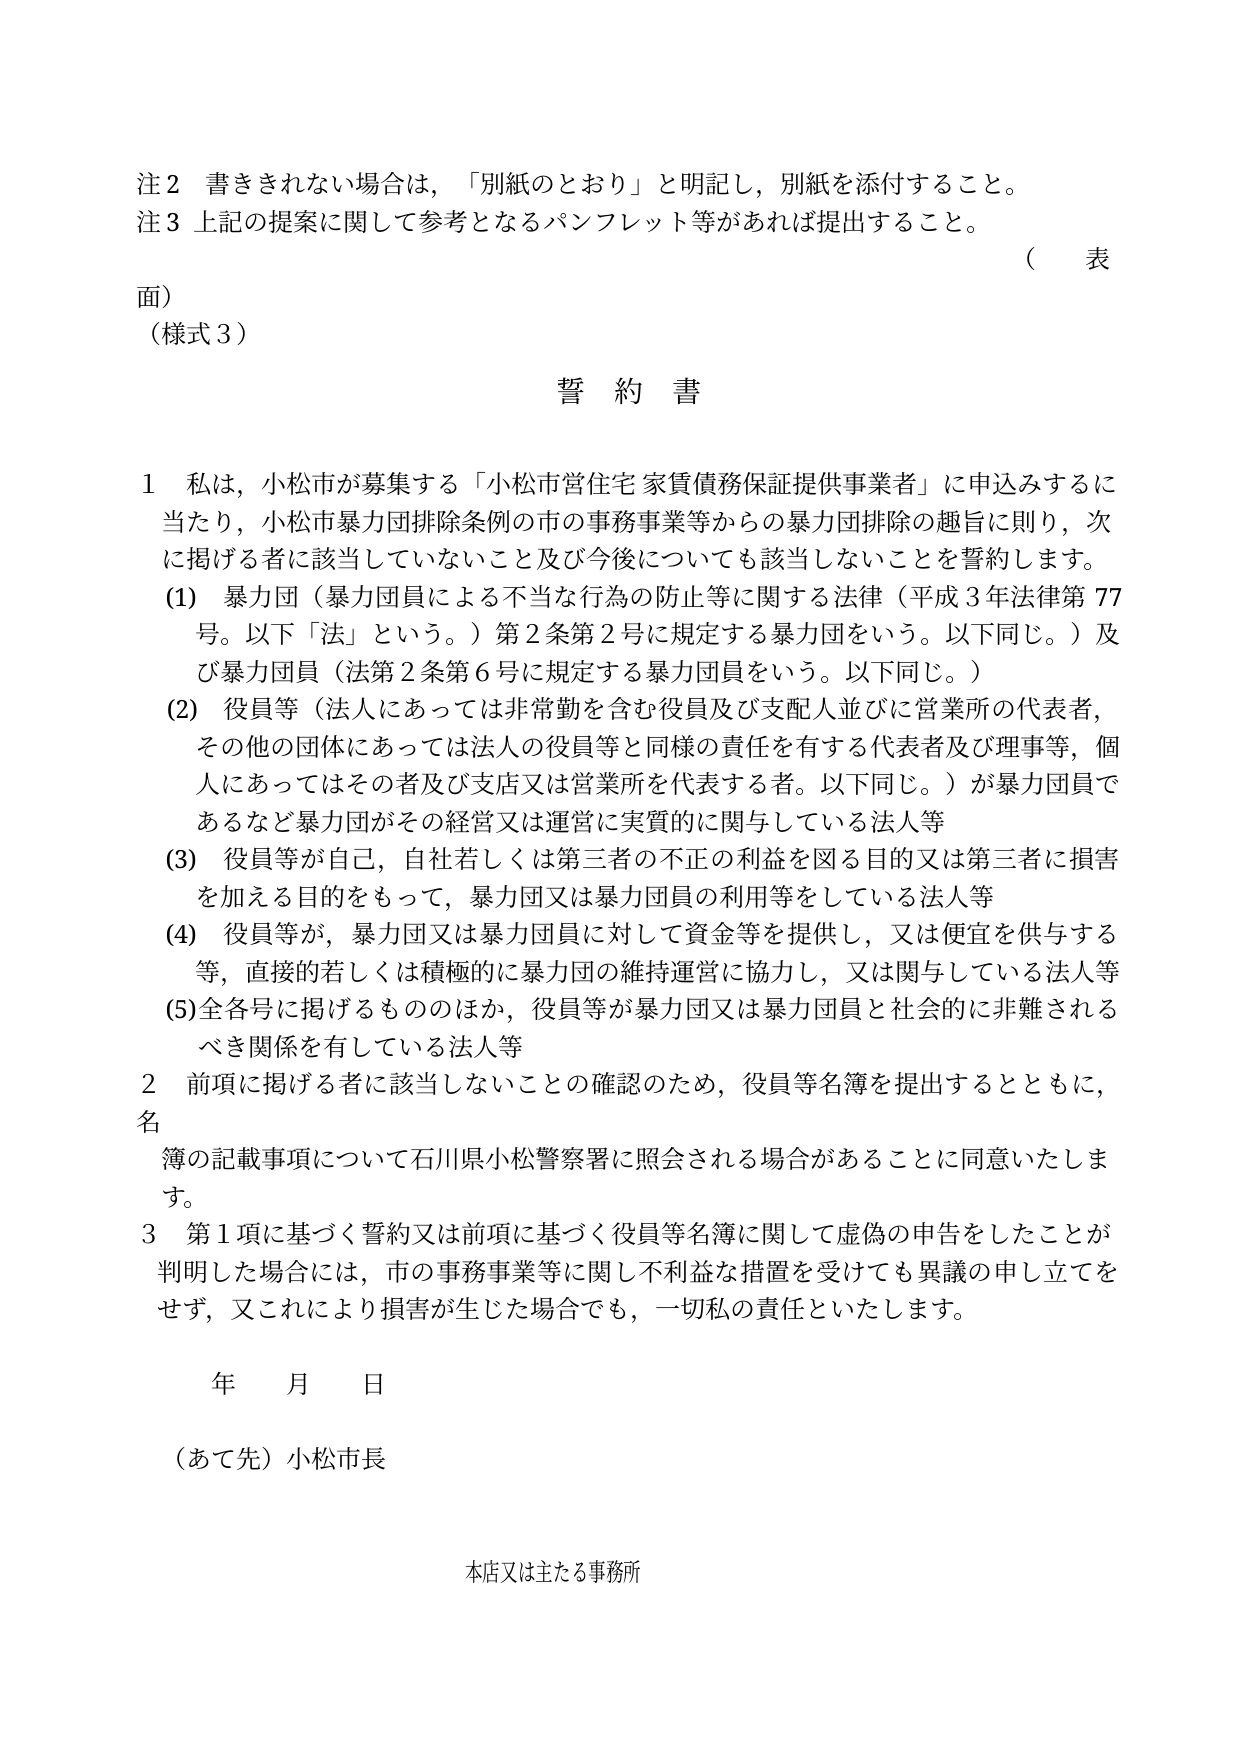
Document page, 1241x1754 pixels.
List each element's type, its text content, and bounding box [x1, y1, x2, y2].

text 当たり，小松市暴力団排除条例の市の事務事業等からの暴力団排除の趣旨に則り，次 [136, 502, 1122, 539]
text に掲げる者に該当していないこと及び今後についても該当しないことを誓約します。 [136, 539, 1122, 577]
list 役員等が，暴力団又は暴力団員に対して資金等を提供し，又は便宜を供与する等，直接的若しくは積極的に暴力団の維持運営に協力し，又は関与している法人等 [165, 914, 1122, 989]
text 判明した場合には，市の事務事業等に関し不利益な措置を受けても異議の申し立てをせず，又これにより損害が生じた場合でも，一切私の責任といたします。 [158, 1252, 1122, 1327]
text （表面） [136, 239, 1111, 314]
list 全各号に掲げるもののほか，役員等が暴力団又は暴力団員と社会的に非難されるべき関係を有している法人等 [165, 989, 1122, 1064]
text 誓 約 書 [136, 352, 1122, 427]
text 注3 上記の提案に関して参考となるパンフレット等があれば提出すること。 [136, 202, 1111, 239]
list 役員等が自己，自社若しくは第三者の不正の利益を図る目的又は第三者に損害を加える目的をもって，暴力団又は暴力団員の利用等をしている法人等 [165, 839, 1122, 914]
text 年 月 日 [136, 1364, 1122, 1402]
text ３ 第１項に基づく誓約又は前項に基づく役員等名簿に関して虚偽の申告をしたことが [136, 1214, 1122, 1252]
list 暴力団（暴力団員による不当な行為の防止等に関する法律（平成３年法律第77号。以下「法」という。）第２条第２号に規定する暴力団をいう。以下同じ。）及び暴力団員（法第２条第６号に規定する暴力団員をいう。以下同じ。） [165, 577, 1122, 689]
list 役員等（法人にあっては非常勤を含む役員及び支配人並びに営業所の代表者，その他の団体にあっては法人の役員等と同様の責任を有する代表者及び理事等，個人にあってはその者及び支店又は営業所を代表する者。以下同じ。）が暴力団員であるなど暴力団がその経営又は運営に実質的に関与している法人等 [167, 689, 1122, 839]
text ２ 前項に掲げる者に該当しないことの確認のため，役員等名簿を提出するとともに，名 [136, 1064, 1122, 1139]
text （あて先）小松市長 [136, 1439, 1122, 1477]
text す。 [136, 1177, 1122, 1214]
text 本店又は主たる事務所 [136, 1552, 1122, 1589]
text 注2 書ききれない場合は，「別紙のとおり」と明記し，別紙を添付すること。 [136, 164, 1111, 202]
text （様式３） [136, 314, 1111, 352]
text 簿の記載事項について石川県小松警察署に照会される場合があることに同意いたしま [136, 1139, 1122, 1177]
text １ 私は，小松市が募集する「小松市営住宅 家賃債務保証提供事業者」に申込みするに [136, 464, 1122, 502]
